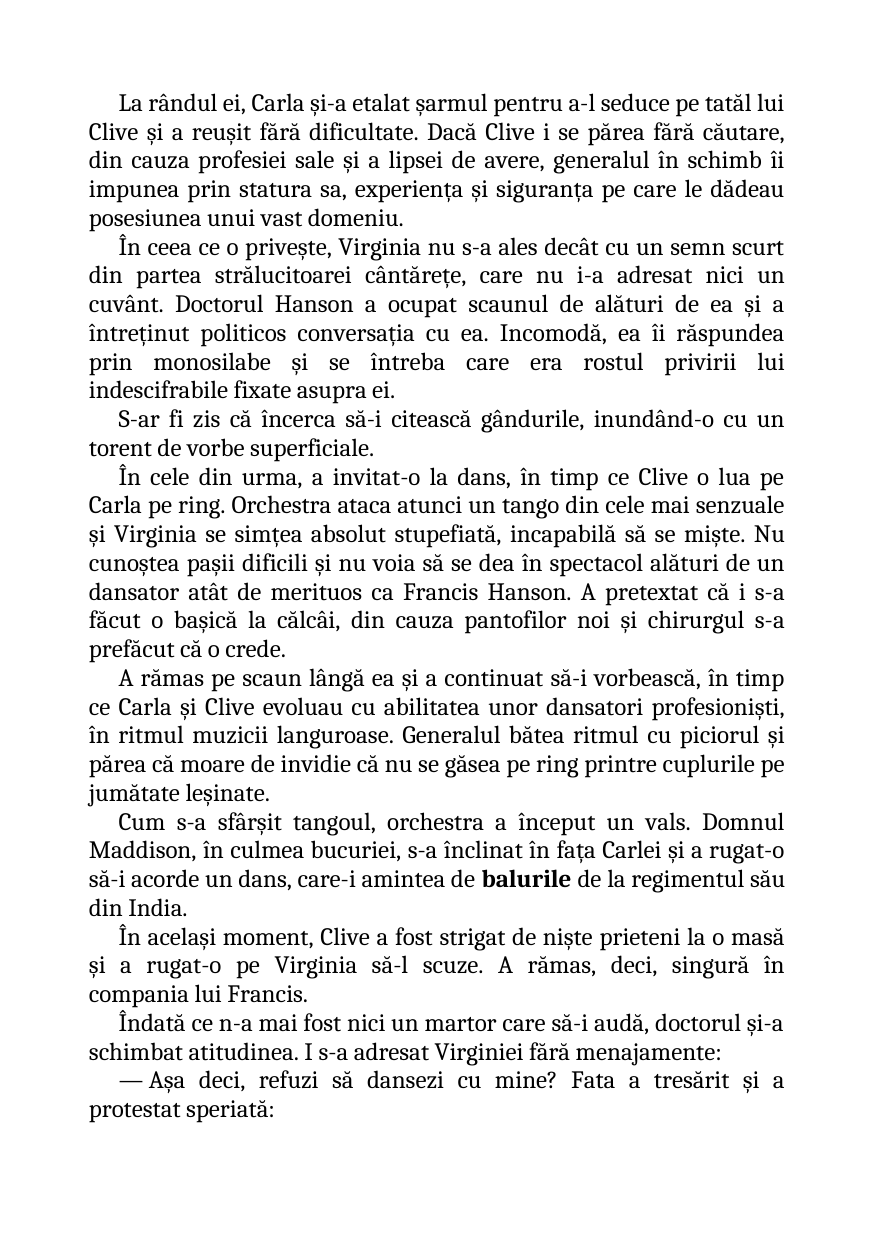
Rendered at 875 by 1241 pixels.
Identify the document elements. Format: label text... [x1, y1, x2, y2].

text — Așa deci, refuzi să dansezi cu mine? Fata a tresărit și a protestat speriată: [89, 1066, 785, 1124]
text În același moment, Clive a fost strigat de niște prieteni la o masă și a rugat-o pe Virginia să-l scuze. A rămas, deci, singură în compania lui Francis. [89, 922, 785, 1009]
text Cum s-a sfârșit tangoul, orchestra a început un vals. Domnul Maddison, în culmea bucuriei, s-a înclinat în fața Carlei și a rugat-o să-i acorde un dans, care-i amintea de balurile de la regimentul său din India. [89, 807, 785, 922]
text A rămas pe scaun lângă ea și a continuat să-i vorbească, în timp ce Carla și Clive evoluau cu abilitatea unor dansatori profesioniști, în ritmul muzicii languroase. Generalul bătea ritmul cu piciorul și părea că moare de invidie că nu se găsea pe ring printre cuplurile pe jumătate leșinate. [89, 664, 785, 807]
text La rândul ei, Carla și-a etalat șarmul pentru a-l seduce pe tatăl lui Clive și a reușit fără dificultate. Dacă Clive i se părea fără căutare, din cauza profesiei sale și a lipsei de avere, generalul în schimb îi impunea prin statura sa, experiența și siguranța pe care le dădeau posesiunea unui vast domeniu. [89, 89, 785, 232]
text În cele din urma, a invitat-o la dans, în timp ce Clive o lua pe Carla pe ring. Orchestra ataca atunci un tango din cele mai senzuale și Virginia se simțea absolut stupefiată, incapabilă să se miște. Nu cunoștea pașii dificili și nu voia să se dea în spectacol alături de un dansator atât de merituos ca Francis Hanson. A pretextat că i s-a făcut o bașică la călcâi, din cauza pantofilor noi și chirurgul s-a prefăcut că o crede. [89, 462, 785, 664]
text În ceea ce o privește, Virginia nu s-a ales decât cu un semn scurt din partea strălucitoarei cântărețe, care nu i-a adresat nici un cuvânt. Doctorul Hanson a ocupat scaunul de alături de ea și a întreținut politicos conversația cu ea. Incomodă, ea îi răspundea prin monosilabe și se întreba care era rostul privirii lui indescifrabile fixate asupra ei. [89, 232, 785, 405]
text Îndată ce n-a mai fost nici un martor care să-i audă, doctorul și-a schimbat atitudinea. I s-a adresat Virginiei fără menajamente: [89, 1009, 785, 1066]
text S-ar fi zis că încerca să-i citească gândurile, inundând-o cu un torent de vorbe superficiale. [89, 405, 785, 462]
